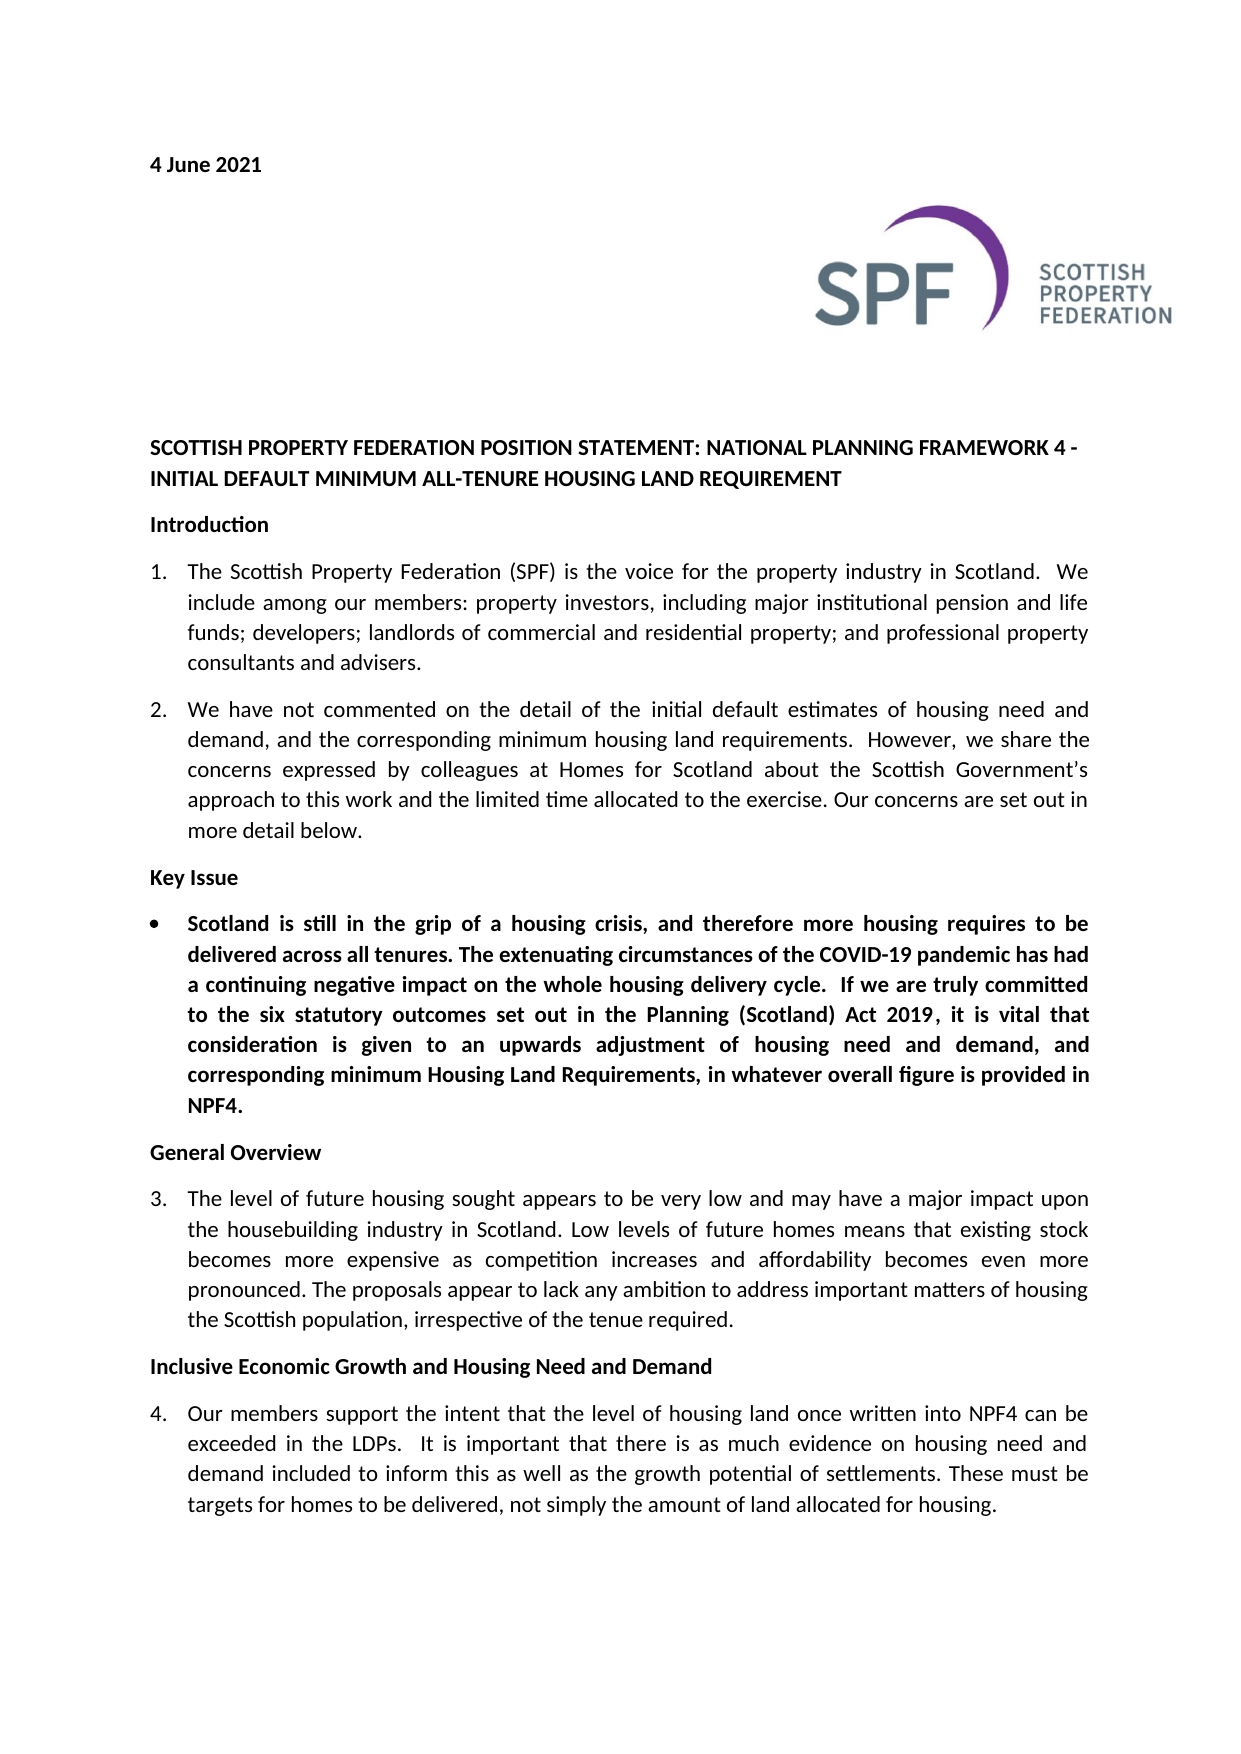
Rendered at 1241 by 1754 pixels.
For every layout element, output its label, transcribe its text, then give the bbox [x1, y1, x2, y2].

list Scotland is still in the grip of a housing crisis, and therefore more housing requires to be delivered across all tenures. The extenuating circumstances of the COVID-19 pandemic has had a continuing negative impact on the whole housing delivery cycle. If we are truly committed to the six statutory outcomes set out in the Planning (Scotland) Act 2019, it is vital that consideration is given to an upwards adjustment of housing need and demand, and corresponding minimum Housing Land Requirements, in whatever overall figure is provided in NPF4. [150, 909, 1090, 1119]
list We have not commented on the detail of the initial default estimates of housing need and demand, and the corresponding minimum housing land requirements. However, we share the concerns expressed by colleagues at Homes for Scotland about the Scottish Government’s approach to this work and the limited time allocated to the exercise. Our concerns are set out in more detail below. [150, 695, 1090, 844]
text Inclusive Economic Growth and Housing Need and Demand [150, 1352, 1090, 1380]
text Introduction [150, 511, 1090, 538]
text Key Issue [150, 863, 1090, 891]
picture [792, 181, 1192, 353]
list The Scottish Property Federation (SPF) is the voice for the property industry in Scotland. We include among our members: property investors, including major institutional pension and life funds; developers; landlords of commercial and residential property; and professional property consultants and advisers. [150, 557, 1090, 676]
text General Overview [150, 1138, 1090, 1166]
list The level of future housing sought appears to be very low and may have a major impact upon the housebuilding industry in Scotland. Low levels of future homes means that existing stock becomes more expensive as competition increases and affordability becomes even more pronounced. The proposals appear to lack any ambition to address important matters of housing the Scottish population, irrespective of the tenue required. [150, 1184, 1090, 1333]
text 4 June 2021 [150, 150, 1090, 178]
text SCOTTISH PROPERTY FEDERATION POSITION STATEMENT: NATIONAL PLANNING FRAMEWORK 4 - INITIAL DEFAULT MINIMUM ALL-TENURE HOUSING LAND REQUIREMENT [150, 433, 1090, 492]
list Our members support the intent that the level of housing land once written into NPF4 can be exceeded in the LDPs. It is important that there is as much evidence on housing need and demand included to inform this as well as the growth potential of settlements. These must be targets for homes to be delivered, not simply the amount of land allocated for housing. [150, 1399, 1090, 1518]
